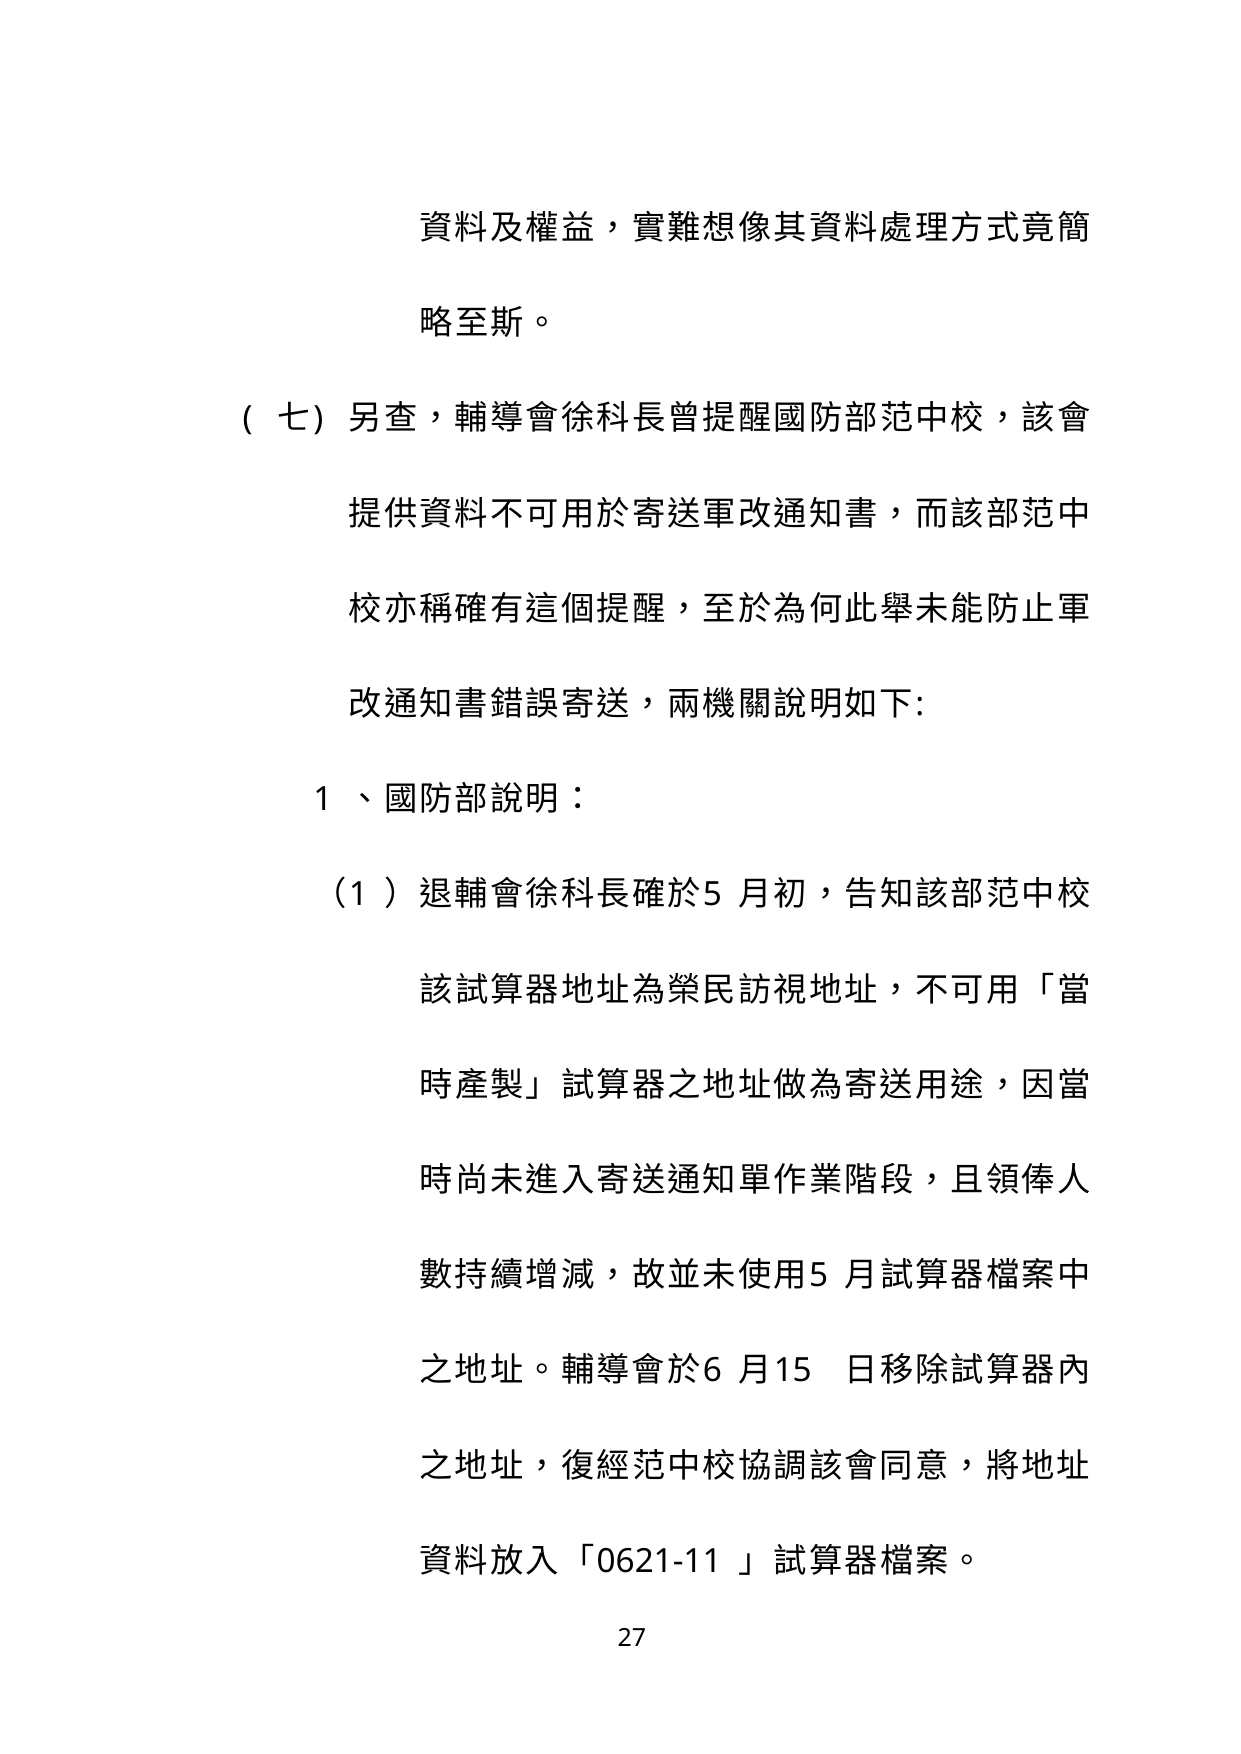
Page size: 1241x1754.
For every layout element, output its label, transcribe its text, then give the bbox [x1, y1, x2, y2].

subtitle 另查，輔導會徐科長曾提醒國防部范中校，該會提供資料不可用於寄送軍改通知書，而該部范中校亦稱確有這個提醒，至於為何此舉未能防止軍改通知書錯誤寄送，兩機關說明如下: [242, 368, 1092, 748]
subtitle 綜上，以國防部之資訊技術能力，又經管20餘萬筆退伍袍澤基本資料，更涉及個人資料及權益，實難想像其資料處理方式竟簡略至斯。 [296, 177, 1092, 368]
subtitle 退輔會徐科長確於5月初，告知該部范中校該試算器地址為榮民訪視地址，不可用「當時產製」試算器之地址做為寄送用途，因當時尚未進入寄送通知單作業階段，且領俸人數持續增減，故並未使用5月試算器檔案中之地址。輔導會於6月15日移除試算器內之地址，復經范中校協調該會同意，將地址資料放入「0621-11」試算器檔案。 [296, 844, 1092, 1605]
subtitle 國防部說明： [296, 748, 1092, 844]
